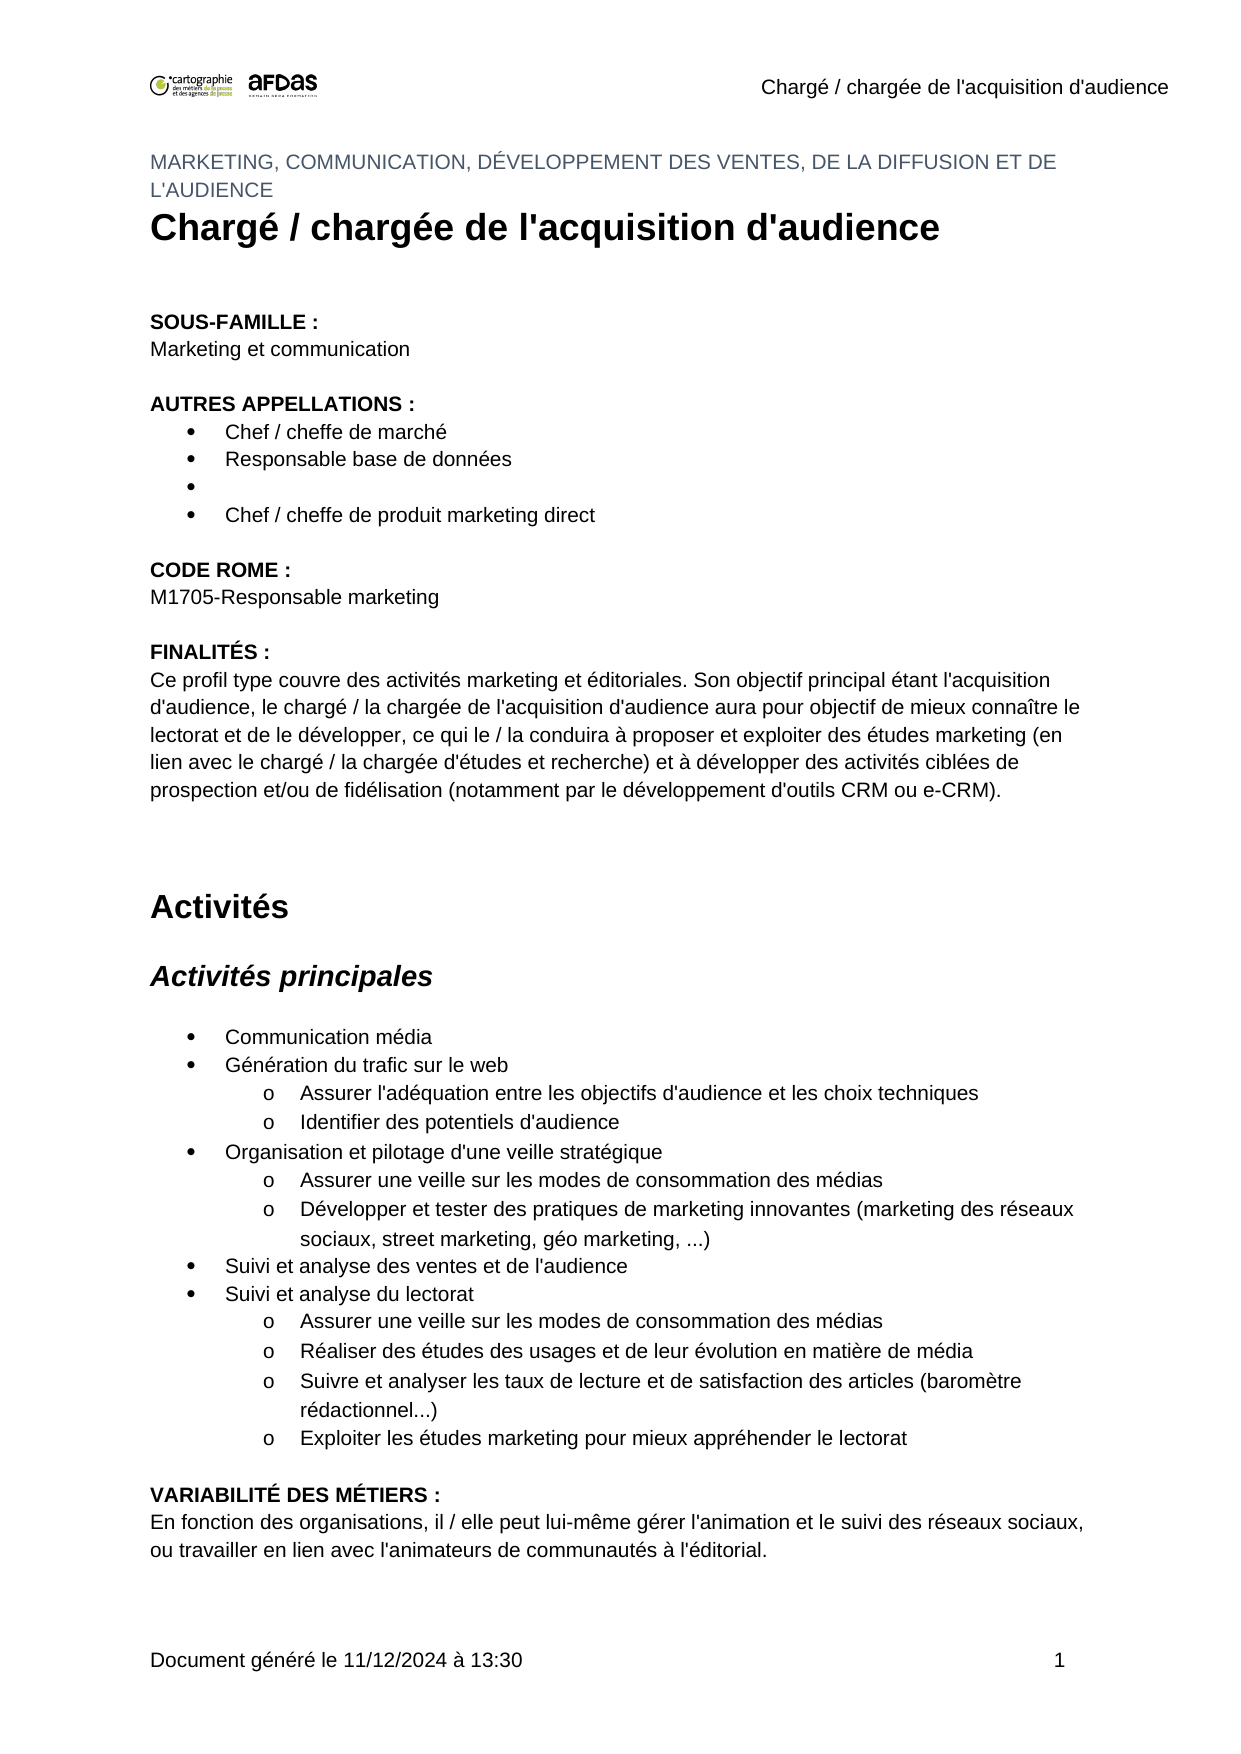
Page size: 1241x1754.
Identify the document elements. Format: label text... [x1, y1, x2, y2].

text Ce profil type couvre des activités marketing et éditoriales. Son objectif principal étant l'acquisition d'audience, le chargé / la chargée de l'acquisition d'audience aura pour objectif de mieux connaître le lectorat et de le développer, ce qui le / la conduira à proposer et exploiter des études marketing (en lien avec le chargé / la chargée d'études et recherche) et à développer des activités ciblées de prospection et/ou de fidélisation (notamment par le développement d'outils CRM ou e-CRM). [150, 667, 1090, 801]
list Développer et tester des pratiques de marketing innovantes (marketing des réseaux sociaux, street marketing, géo marketing, ...) [262, 1197, 1090, 1250]
text Chargé / chargée de l'acquisition d'audience [150, 205, 1090, 248]
list Suivi et analyse du lectorat [187, 1282, 1090, 1306]
list Chef / cheffe de marché [187, 419, 1090, 444]
text MARKETING, COMMUNICATION, DÉVELOPPEMENT DES VENTES, DE LA DIFFUSION ET DE L'AUDIENCE [150, 150, 1090, 201]
list Exploiter les études marketing pour mieux appréhender le lectorat [262, 1425, 1090, 1451]
list Organisation et pilotage d'une veille stratégique [187, 1140, 1090, 1164]
text AUTRES APPELLATIONS : [150, 392, 1090, 416]
text Marketing et communication [150, 337, 1090, 361]
text VARIABILITÉ DES MÉTIERS : [150, 1483, 1090, 1507]
text M1705-Responsable marketing [150, 585, 1090, 609]
text SOUS-FAMILLE : [150, 309, 1090, 333]
list Assurer l'adéquation entre les objectifs d'audience et les choix techniques [262, 1080, 1090, 1106]
text Activités principales [150, 959, 1090, 993]
picture [150, 74, 317, 97]
list Suivi et analyse des ventes et de l'audience [187, 1254, 1090, 1278]
list Réaliser des études des usages et de leur évolution en matière de média [262, 1339, 1090, 1365]
list Suivre et analyser les taux de lecture et de satisfaction des articles (baromètre rédactionnel...) [262, 1368, 1090, 1422]
text Activités [150, 887, 1090, 926]
text FINALITÉS : [150, 640, 1090, 664]
list Génération du trafic sur le web [187, 1053, 1090, 1077]
list Responsable base de données [187, 447, 1090, 471]
list Chef / cheffe de produit marketing direct [187, 502, 1090, 526]
list Identifier des potentiels d'audience [262, 1110, 1090, 1136]
list Assurer une veille sur les modes de consommation des médias [262, 1309, 1090, 1335]
list Assurer une veille sur les modes de consommation des médias [262, 1167, 1090, 1193]
text CODE ROME : [150, 557, 1090, 581]
list Communication média [187, 1025, 1090, 1049]
text En fonction des organisations, il / elle peut lui-même gérer l'animation et le suivi des réseaux sociaux, ou travailler en lien avec l'animateurs de communautés à l'éditorial. [150, 1510, 1090, 1562]
